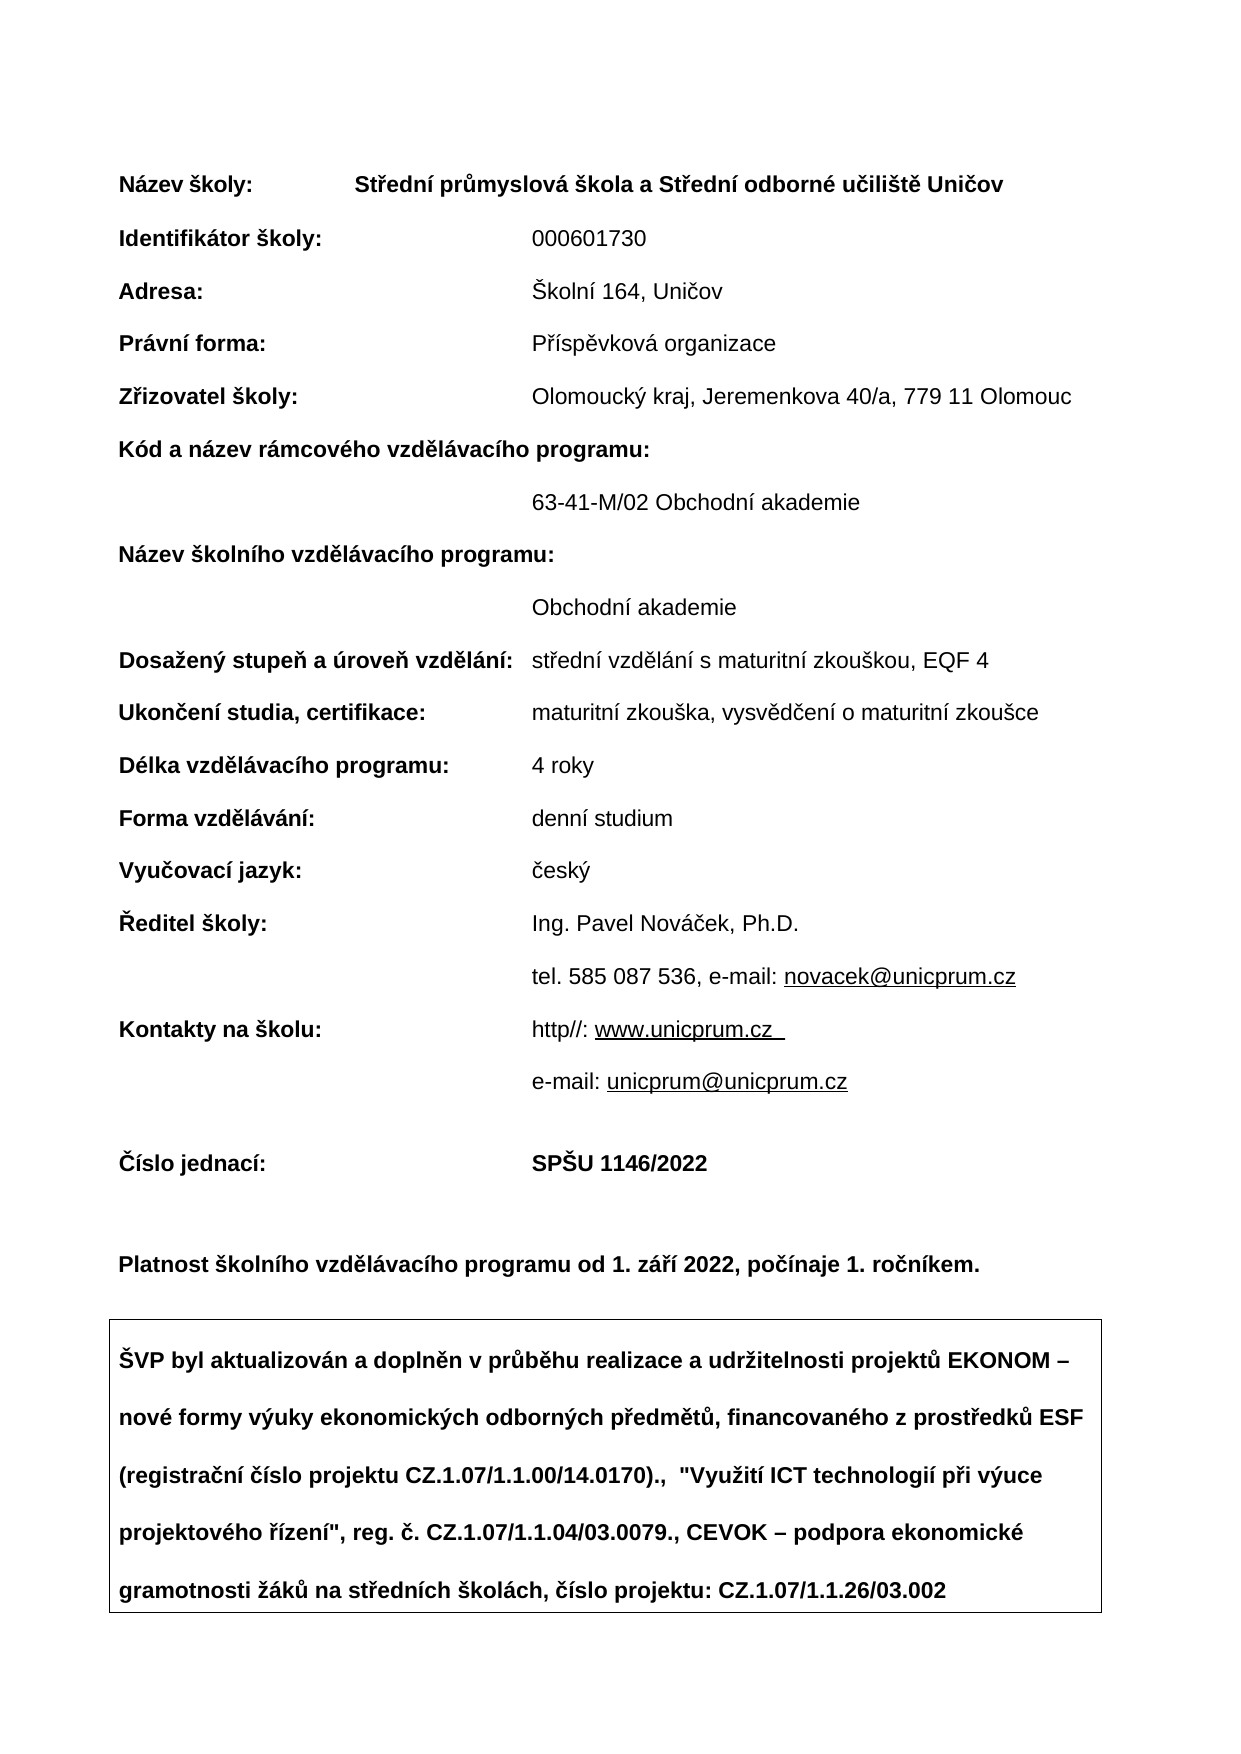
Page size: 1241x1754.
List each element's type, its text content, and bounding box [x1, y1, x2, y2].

text Platnost školního vzdělávacího programu od 1. září 2022, počínaje 1. ročníkem. [118, 1251, 1093, 1277]
text Adresa: Školní 164, Uničov [118, 278, 1092, 304]
text Číslo jednací: SPŠU 1146/2022 [119, 1149, 1092, 1176]
text 63-41-M/02 Obchodní akademie [118, 488, 1092, 515]
text Vyučovací jazyk: český [119, 857, 1092, 884]
text Identifikátor školy: 000601730 [119, 224, 1092, 251]
text Kód a název rámcového vzdělávacího programu: [118, 436, 1092, 462]
text Obchodní akademie [118, 594, 1092, 620]
text Zřizovatel školy: Olomoucký kraj, Jeremenkova 40/a, 779 11 Olomouc [119, 383, 1092, 409]
text Ředitel školy: Ing. Pavel Nováček, Ph.D. [119, 910, 1092, 937]
text Ukončení studia, certifikace: maturitní zkouška, vysvědčení o maturitní zkoušce [118, 699, 1092, 726]
text Právní forma: Příspěvková organizace [119, 330, 1092, 357]
text ŠVP byl aktualizován a doplněn v průběhu realizace a udržitelnosti projektů EKONOM – nové formy výuky ekonomických odborných předmětů, financovaného z prostředků ESF (registrační číslo projektu CZ.1.07/1.1.00/14.0170)., "Využití ICT technologií při výuce projektového řízení", reg. č. CZ.1.07/1.1.04/03.0079., CEVOK – podpora ekonomické gramotnosti žáků na středních školách, číslo projektu: CZ.1.07/1.1.26/03.002 [110, 1320, 1101, 1612]
text Kontakty na školu: http//: www.unicprum.cz [119, 1016, 1092, 1042]
text tel. 585 087 536, e-mail: novacek@unicprum.cz [119, 963, 1092, 989]
text Název školního vzdělávacího programu: [118, 541, 1092, 568]
text Délka vzdělávacího programu: 4 roky [119, 752, 1092, 778]
text e-mail: unicprum@unicprum.cz [119, 1068, 1092, 1095]
text Forma vzdělávání: denní studium [119, 805, 1092, 831]
text Název školy: Střední průmyslová škola a Střední odborné učiliště Uničov [119, 171, 1092, 197]
text Dosažený stupeň a úroveň vzdělání: střední vzdělání s maturitní zkouškou, EQF 4 [119, 647, 1092, 673]
